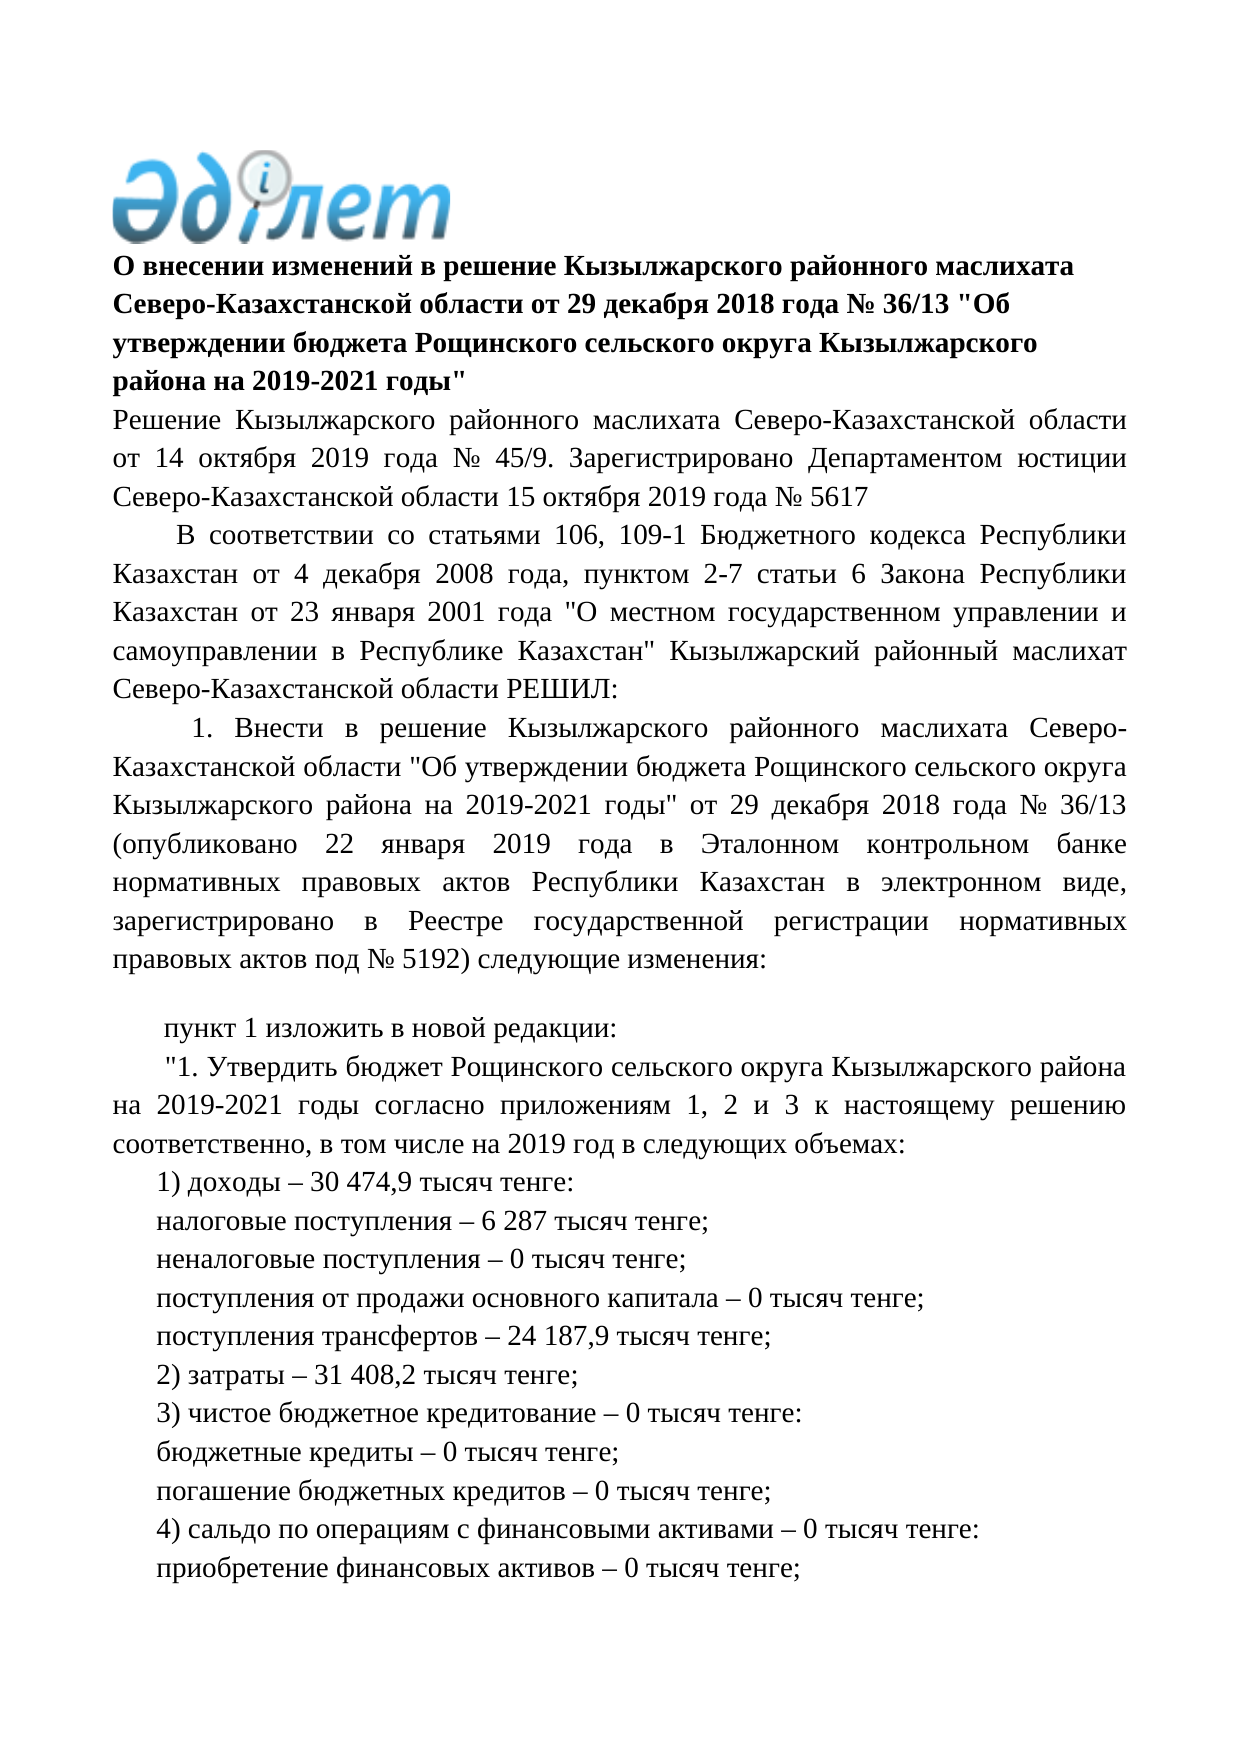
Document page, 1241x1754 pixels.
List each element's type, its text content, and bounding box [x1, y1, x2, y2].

text приобретение финансовых активов – 0 тысяч тенге; [112, 1550, 1128, 1583]
text "1. Утвердить бюджет Рощинского сельского округа Кызылжарского района на 2019-2021 годы согласно приложениям 1, 2 и 3 к настоящему решению соответственно, в том числе на 2019 год в следующих объемах: [112, 1049, 1128, 1159]
text Решение Кызылжарского районного маслихата Северо-Казахстанской области от 14 октября 2019 года № 45/9. Зарегистрировано Департаментом юстиции Северо-Казахстанской области 15 октября 2019 года № 5617 [112, 402, 1128, 512]
text 2) затраты – 31 408,2 тысяч тенге; [112, 1357, 1128, 1391]
text пункт 1 изложить в новой редакции: [112, 1010, 1128, 1044]
picture [112, 150, 451, 244]
text налоговые поступления – 6 287 тысяч тенге; [112, 1203, 1128, 1236]
text погашение бюджетных кредитов – 0 тысяч тенге; [112, 1473, 1128, 1506]
text 1. Внести в решение Кызылжарского районного маслихата Северо-Казахстанской области "Об утверждении бюджета Рощинского сельского округа Кызылжарского района на 2019-2021 годы" от 29 декабря 2018 года № 36/13 (опубликовано 22 января 2019 года в Эталонном контрольном банке нормативных правовых актов Республики Казахстан в электронном виде, зарегистрировано в Реестре государственной регистрации нормативных правовых актов под № 5192) следующие изменения: [112, 710, 1128, 975]
text 3) чистое бюджетное кредитование – 0 тысяч тенге: [112, 1396, 1128, 1429]
text поступления трансфертов – 24 187,9 тысяч тенге; [112, 1318, 1128, 1352]
text неналоговые поступления – 0 тысяч тенге; [112, 1241, 1128, 1275]
text О внесении изменений в решение Кызылжарского районного маслихата Северо-Казахстанской области от 29 декабря 2018 года № 36/13 "Об утверждении бюджета Рощинского сельского округа Кызылжарского района на 2019-2021 годы" [112, 248, 1128, 397]
text 1) доходы – 30 474,9 тысяч тенге: [112, 1164, 1128, 1198]
text В соответствии со статьями 106, 109-1 Бюджетного кодекса Республики Казахстан от 4 декабря 2008 года, пунктом 2-7 статьи 6 Закона Республики Казахстан от 23 января 2001 года "О местном государственном управлении и самоуправлении в Республике Казахстан" Кызылжарский районный маслихат Северо-Казахстанской области РЕШИЛ: [112, 517, 1128, 705]
text поступления от продажи основного капитала – 0 тысяч тенге; [112, 1280, 1128, 1313]
text бюджетные кредиты – 0 тысяч тенге; [112, 1434, 1128, 1468]
text 4) сальдо по операциям с финансовыми активами – 0 тысяч тенге: [112, 1511, 1128, 1545]
